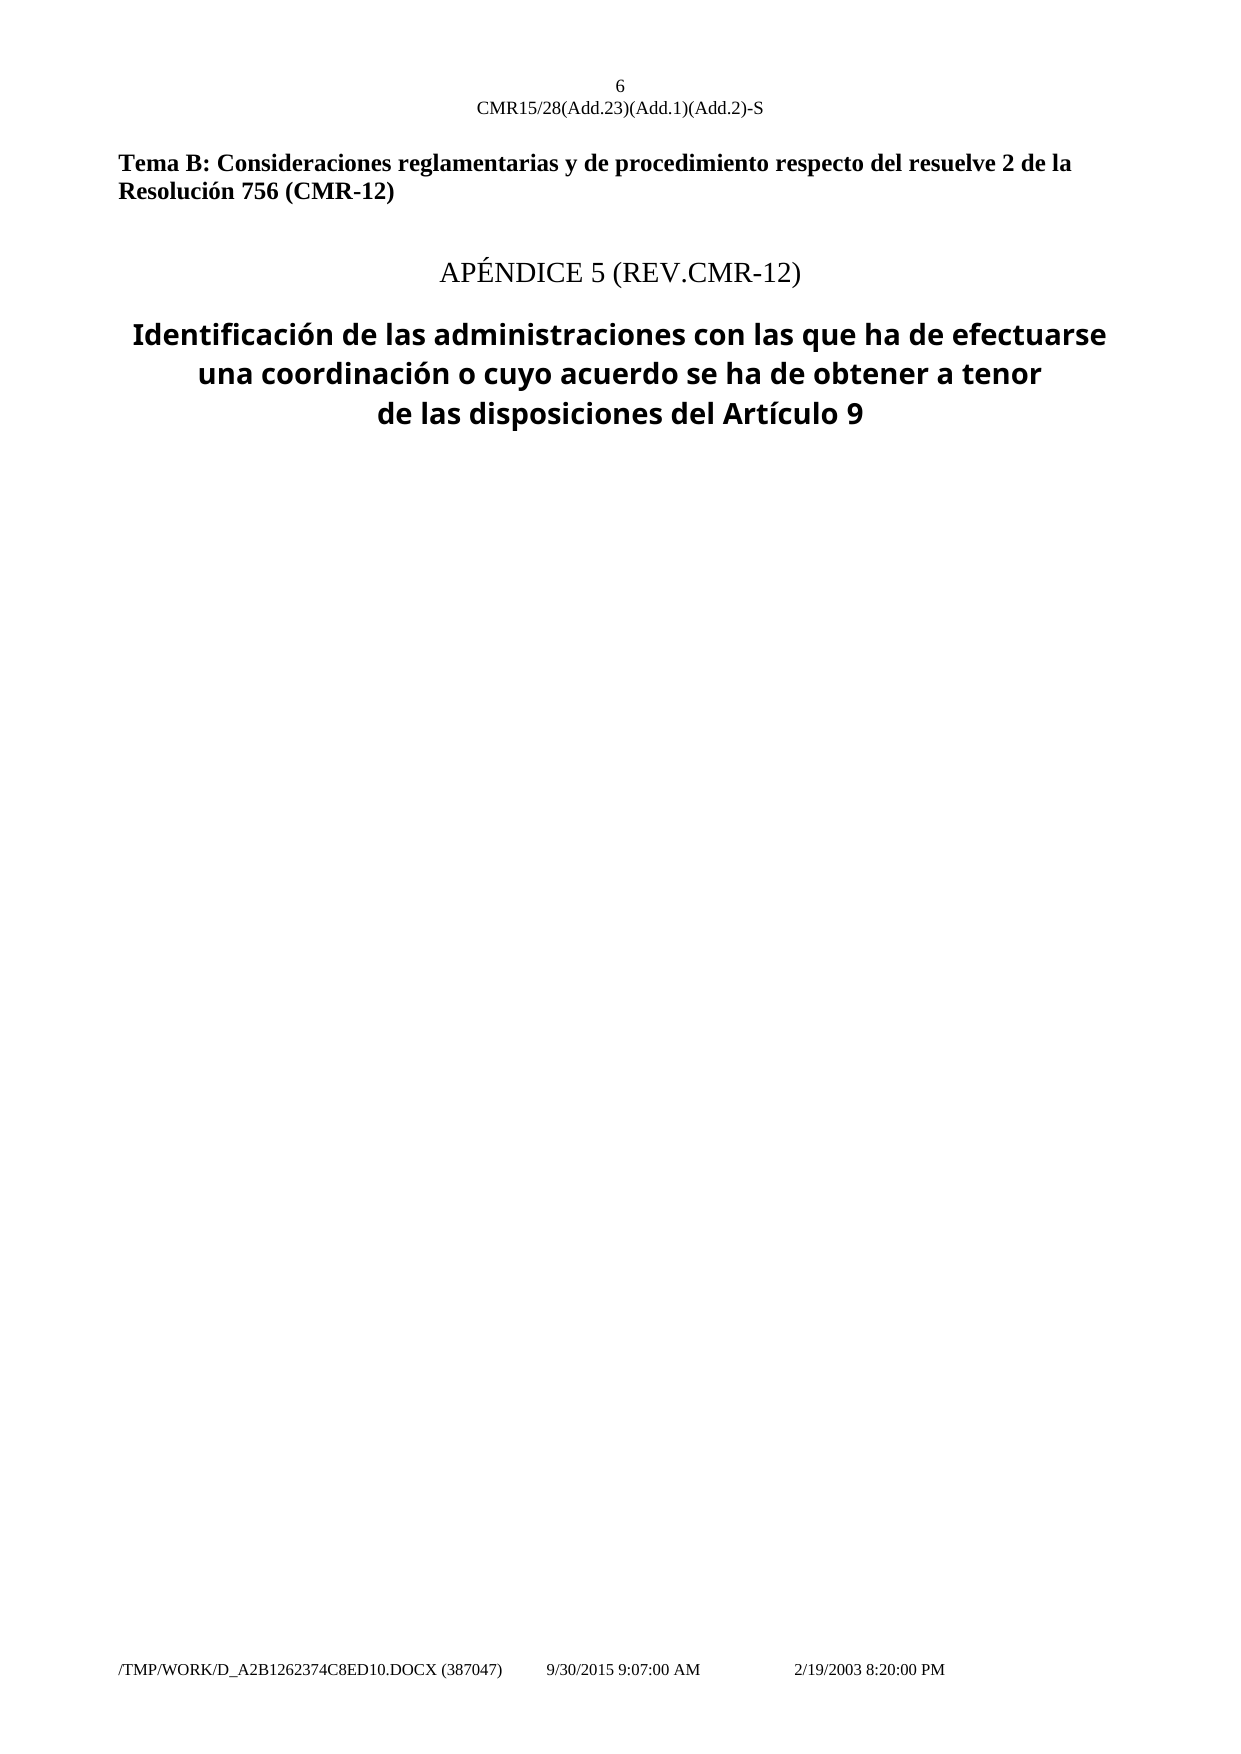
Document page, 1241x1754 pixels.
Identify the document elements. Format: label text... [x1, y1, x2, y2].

title Identificación de las administraciones con las que ha de efectuarse una coordinación o cuyo acuerdo se ha de obtener a tenor de las disposiciones del Artículo 9 [118, 314, 1122, 433]
text APÉNDICE 5 (REV.CMR-12) [118, 255, 1122, 289]
subtitle Tema B: Consideraciones reglamentarias y de procedimiento respecto del resuelve 2 de la Resolución 756 (CMR-12) [118, 148, 1122, 205]
